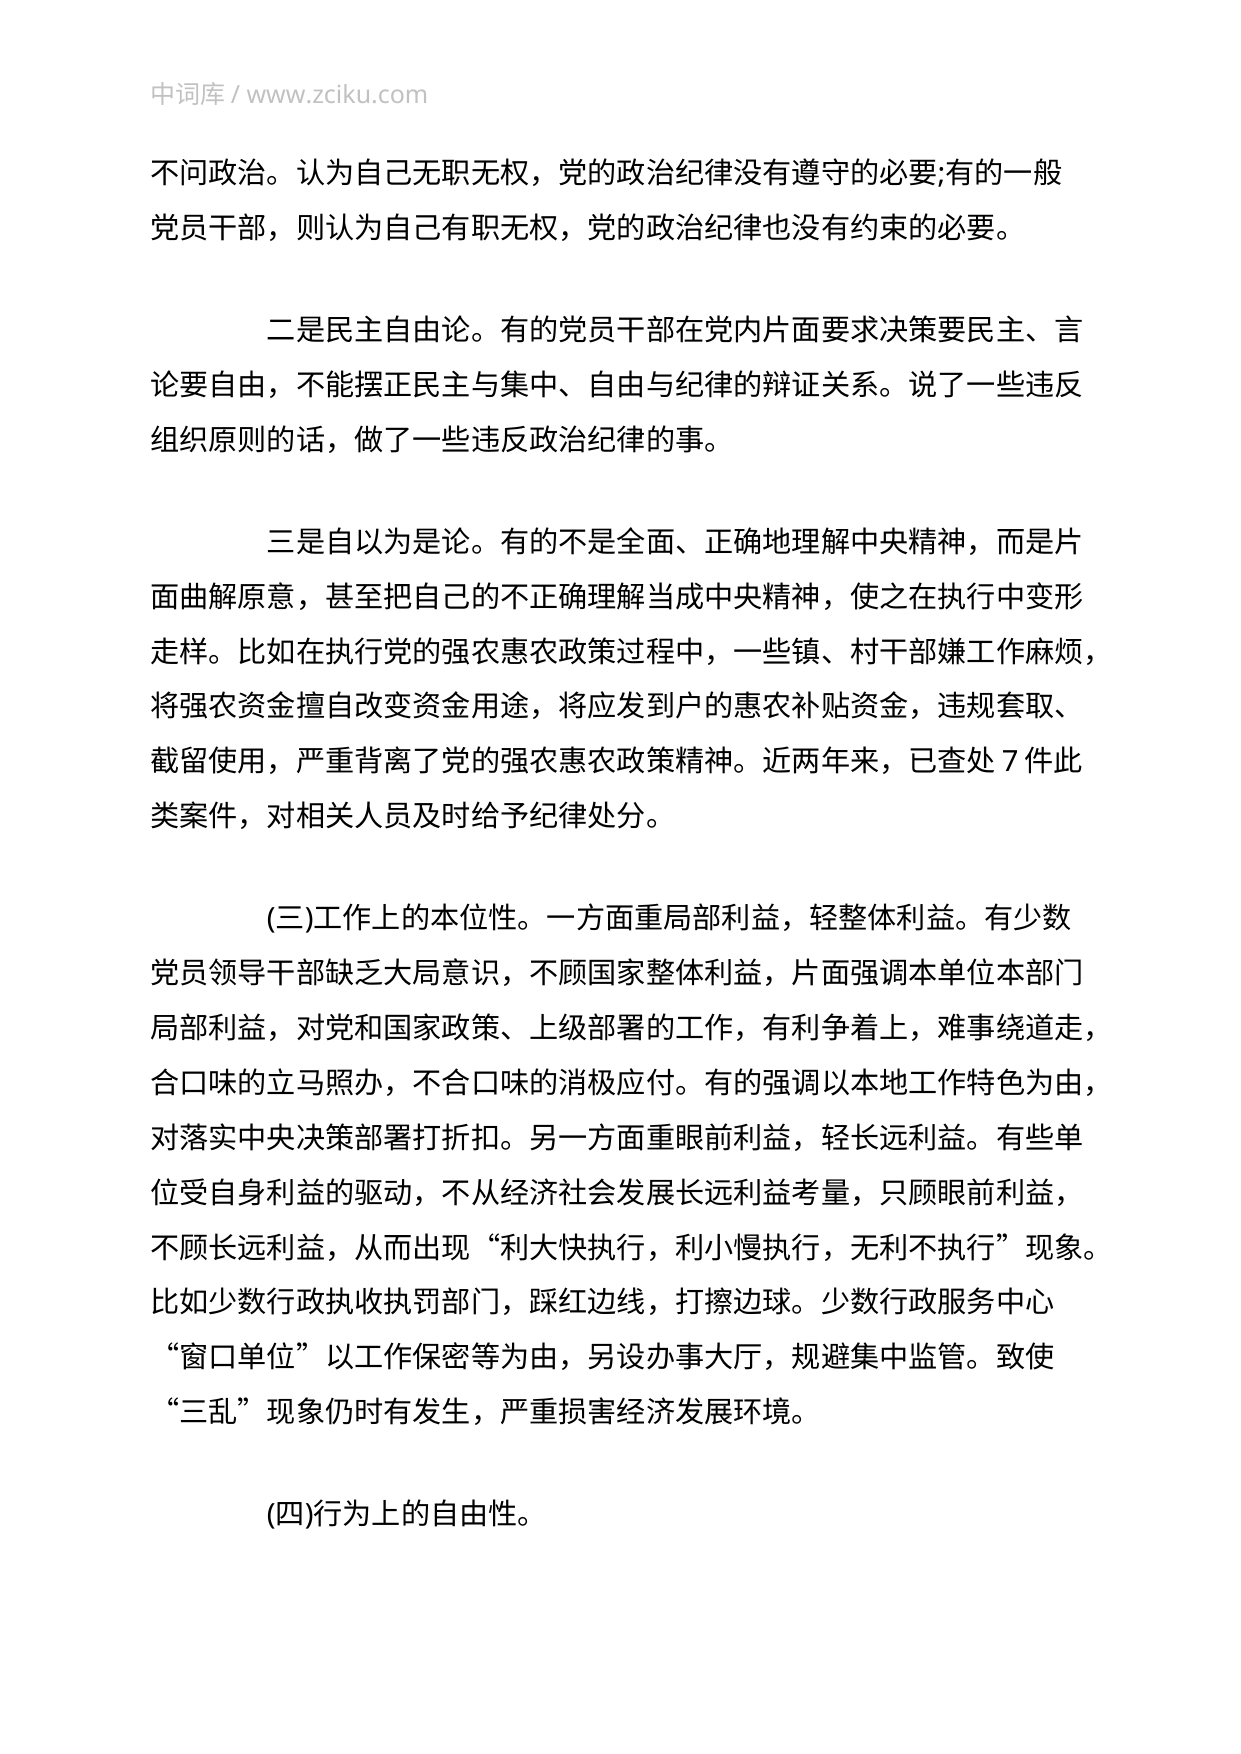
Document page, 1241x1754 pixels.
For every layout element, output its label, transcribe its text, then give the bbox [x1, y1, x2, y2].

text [150, 150, 1090, 247]
text 三是自以为是论。有的不是全面、正确地理解中央精神，而是片面曲解原意，甚至把自己的不正确理解当成中央精神，使之在执行中变形走样。比如在执行党的强农惠农政策过程中，一些镇、村干部嫌工作麻烦，将强农资金擅自改变资金用途，将应发到户的惠农补贴资金，违规套取、截留使用，严重背离了党的强农惠农政策精神。近两年来，已查处7件此类案件，对相关人员及时给予纪律处分。 [150, 518, 1090, 835]
text (三)工作上的本位性。一方面重局部利益，轻整体利益。有少数党员领导干部缺乏大局意识，不顾国家整体利益，片面强调本单位本部门局部利益，对党和国家政策、上级部署的工作，有利争着上，难事绕道走，合口味的立马照办，不合口味的消极应付。有的强调以本地工作特色为由，对落实中央决策部署打折扣。另一方面重眼前利益，轻长远利益。有些单位受自身利益的驱动，不从经济社会发展长远利益考量，只顾眼前利益，不顾长远利益，从而出现“利大快执行，利小慢执行，无利不执行”现象。比如少数行政执收执罚部门，踩红边线，打擦边球。少数行政服务中心“窗口单位”以工作保密等为由，另设办事大厅，规避集中监管。致使“三乱”现象仍时有发生，严重损害经济发展环境。 [150, 895, 1090, 1431]
text (四)行为上的自由性。 [150, 1491, 1090, 1533]
text 二是民主自由论。有的党员干部在党内片面要求决策要民主、言论要自由，不能摆正民主与集中、自由与纪律的辩证关系。说了一些违反组织原则的话，做了一些违反政治纪律的事。 [150, 307, 1090, 459]
